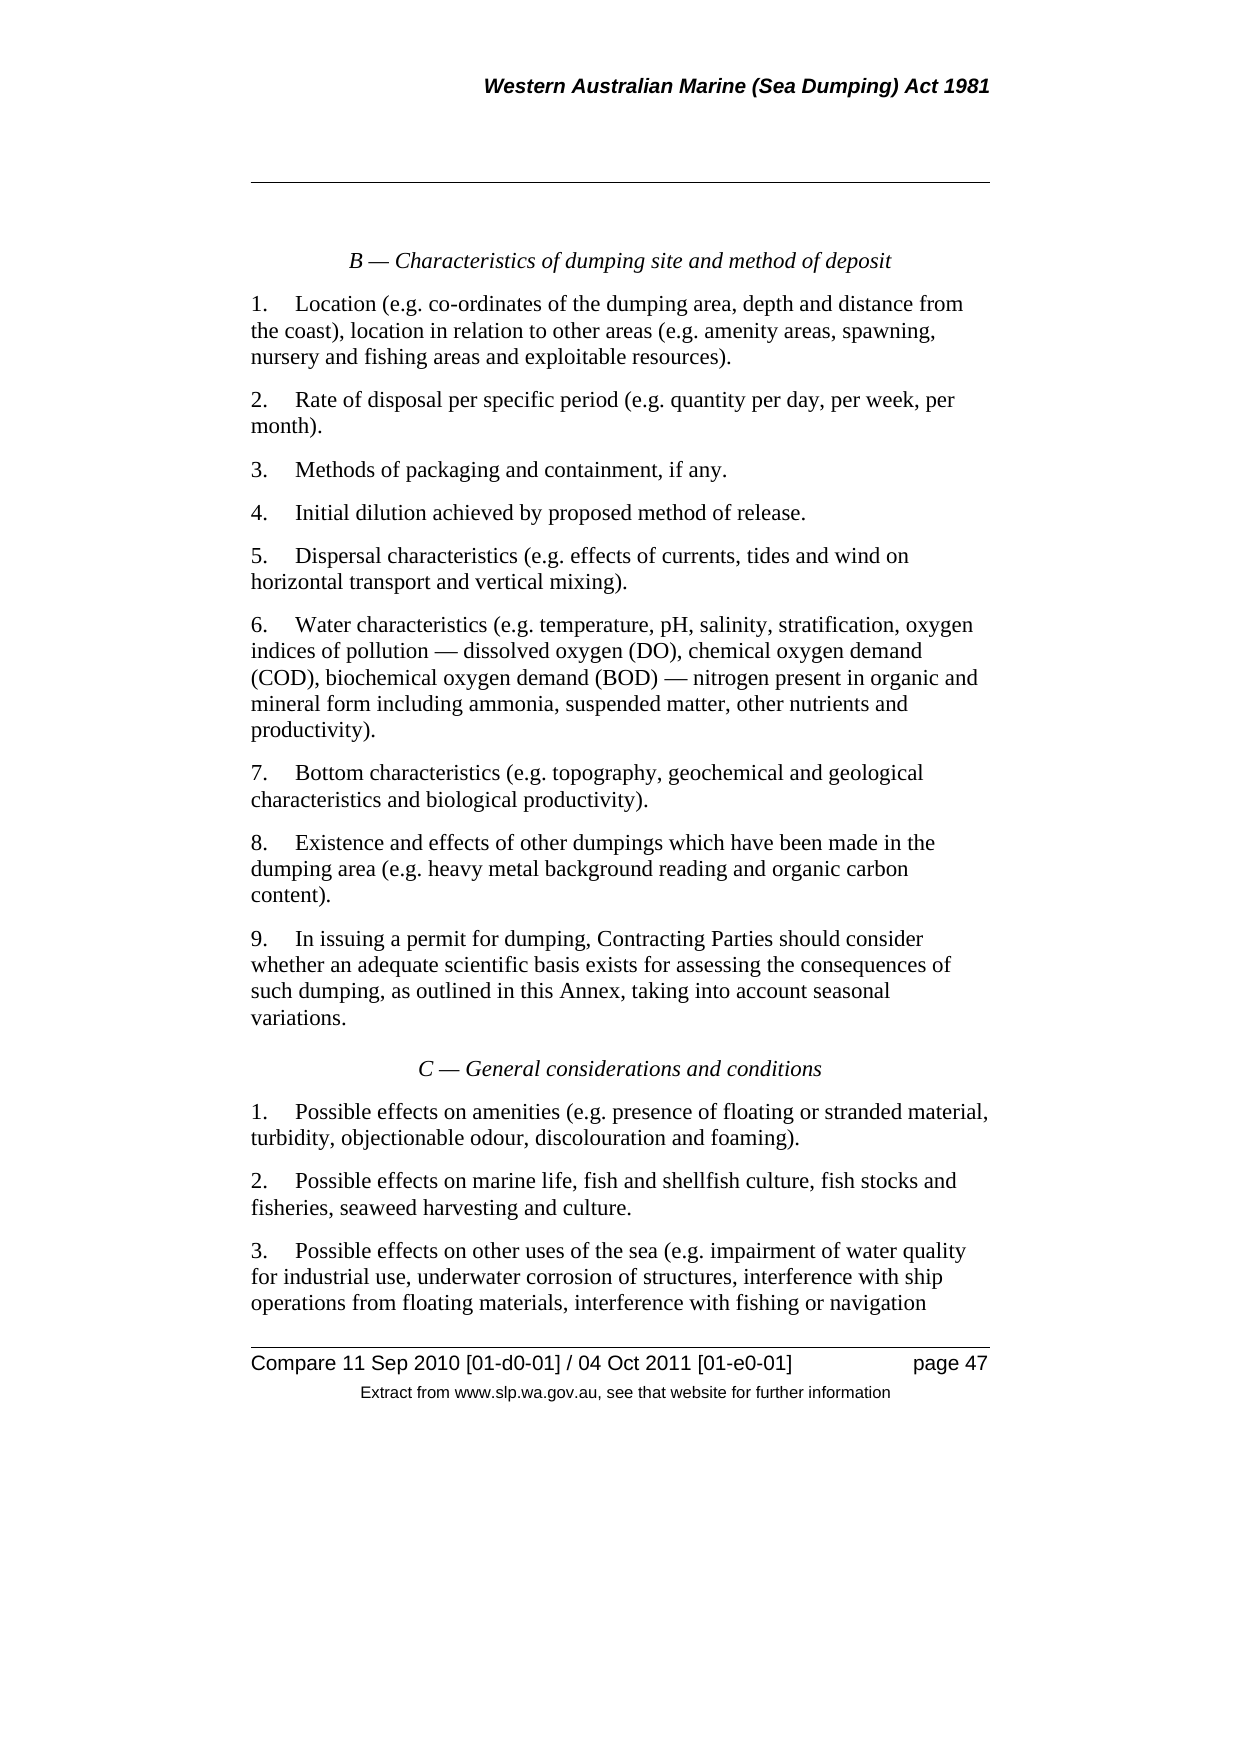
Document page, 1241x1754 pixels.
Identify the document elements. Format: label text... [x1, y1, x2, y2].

text 9. In issuing a permit for dumping, Contracting Parties should consider whether an adequate scientific basis exists for assessing the consequences of such dumping, as outlined in this Annex, taking into account seasonal variations. [251, 924, 990, 1030]
text 4. Initial dilution achieved by proposed method of release. [251, 499, 990, 525]
subtitle B — Characteristics of dumping site and method of deposit [251, 247, 990, 274]
text 7. Bottom characteristics (e.g. topography, geochemical and geological characteristics and biological productivity). [251, 759, 990, 812]
text 1. Possible effects on amenities (e.g. presence of floating or stranded material, turbidity, objectionable odour, discolouration and foaming). [251, 1098, 990, 1151]
text 5. Dispersal characteristics (e.g. effects of currents, tides and wind on horizontal transport and vertical mixing). [251, 542, 990, 594]
subtitle C — General considerations and conditions [251, 1055, 990, 1081]
text 2. Possible effects on marine life, fish and shellfish culture, fish stocks and fisheries, seaweed harvesting and culture. [251, 1167, 990, 1220]
text 3. Methods of packaging and containment, if any. [251, 456, 990, 482]
text 8. Existence and effects of other dumpings which have been made in the dumping area (e.g. heavy metal background reading and organic carbon content). [251, 829, 990, 908]
text 2. Rate of disposal per specific period (e.g. quantity per day, per week, per month). [251, 386, 990, 439]
text 6. Water characteristics (e.g. temperature, pH, salinity, stratification, oxygen indices of pollution — dissolved oxygen (DO), chemical oxygen demand (COD), biochemical oxygen demand (BOD) — nitrogen present in organic and mineral form including ammonia, suspended matter, other nutrients and productivity). [251, 611, 990, 743]
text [251, 1237, 990, 1316]
text 1. Location (e.g. co-ordinates of the dumping area, depth and distance from the coast), location in relation to other areas (e.g. amenity areas, spawning, nursery and fishing areas and exploitable resources). [251, 291, 990, 369]
